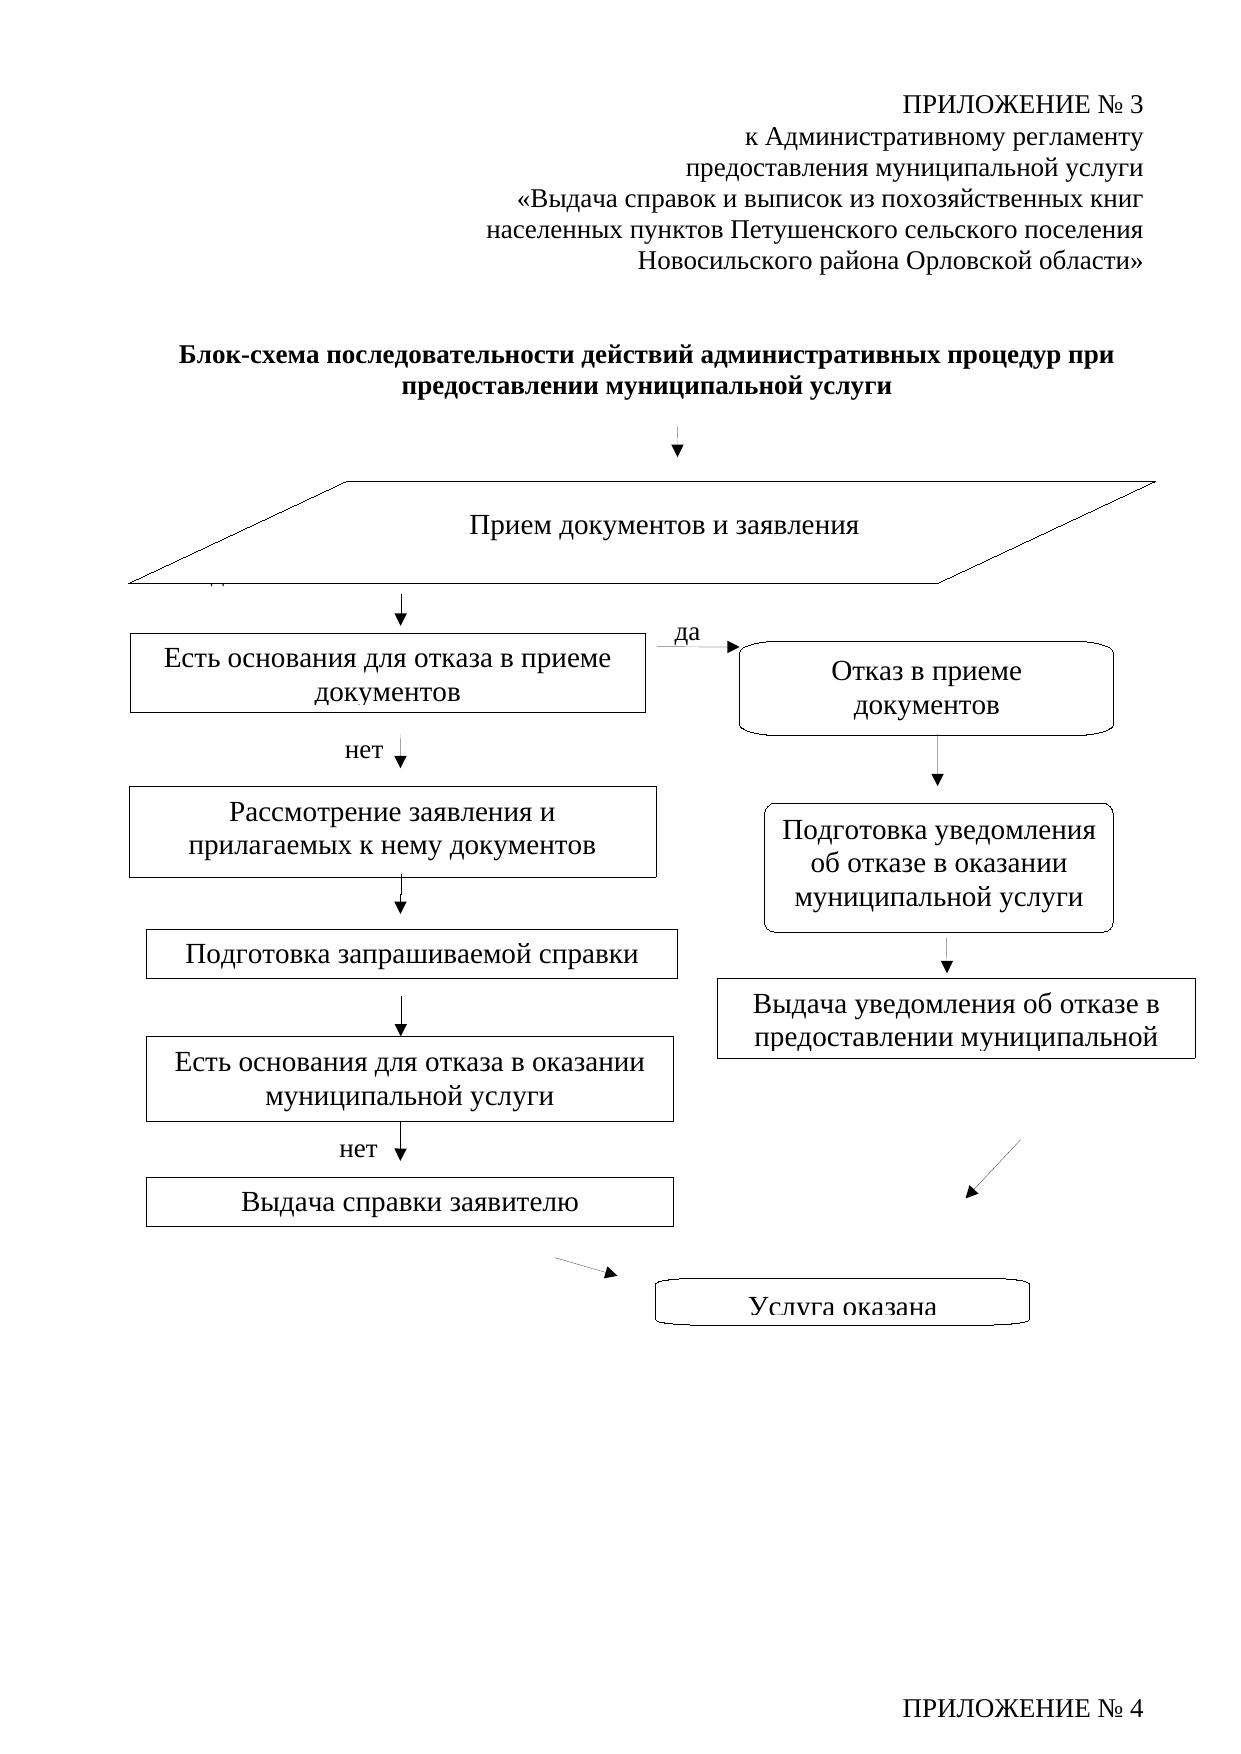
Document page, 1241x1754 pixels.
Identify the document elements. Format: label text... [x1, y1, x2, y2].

text ПРИЛОЖЕНИЕ № 3 [150, 89, 1144, 120]
text к Административному регламенту [150, 120, 1144, 151]
text нет [938, 733, 1144, 764]
text предоставления муниципальной услуги [150, 151, 1144, 182]
text да [150, 615, 1144, 646]
text Новосильского района Орловской области» [150, 244, 1144, 276]
text нет [401, 733, 937, 764]
text населенных пунктов Петушенского сельского поселения [150, 213, 1144, 244]
text да [150, 556, 1144, 587]
text Блок-схема последовательности действий административных процедур при предоставлении муниципальной услуги [150, 338, 1144, 400]
text нет [150, 733, 400, 764]
text «Выдача справок и выписок из похозяйственных книг [150, 182, 1144, 213]
text ПРИЛОЖЕНИЕ № 4 [150, 1693, 1144, 1724]
text нет [150, 1132, 1144, 1163]
